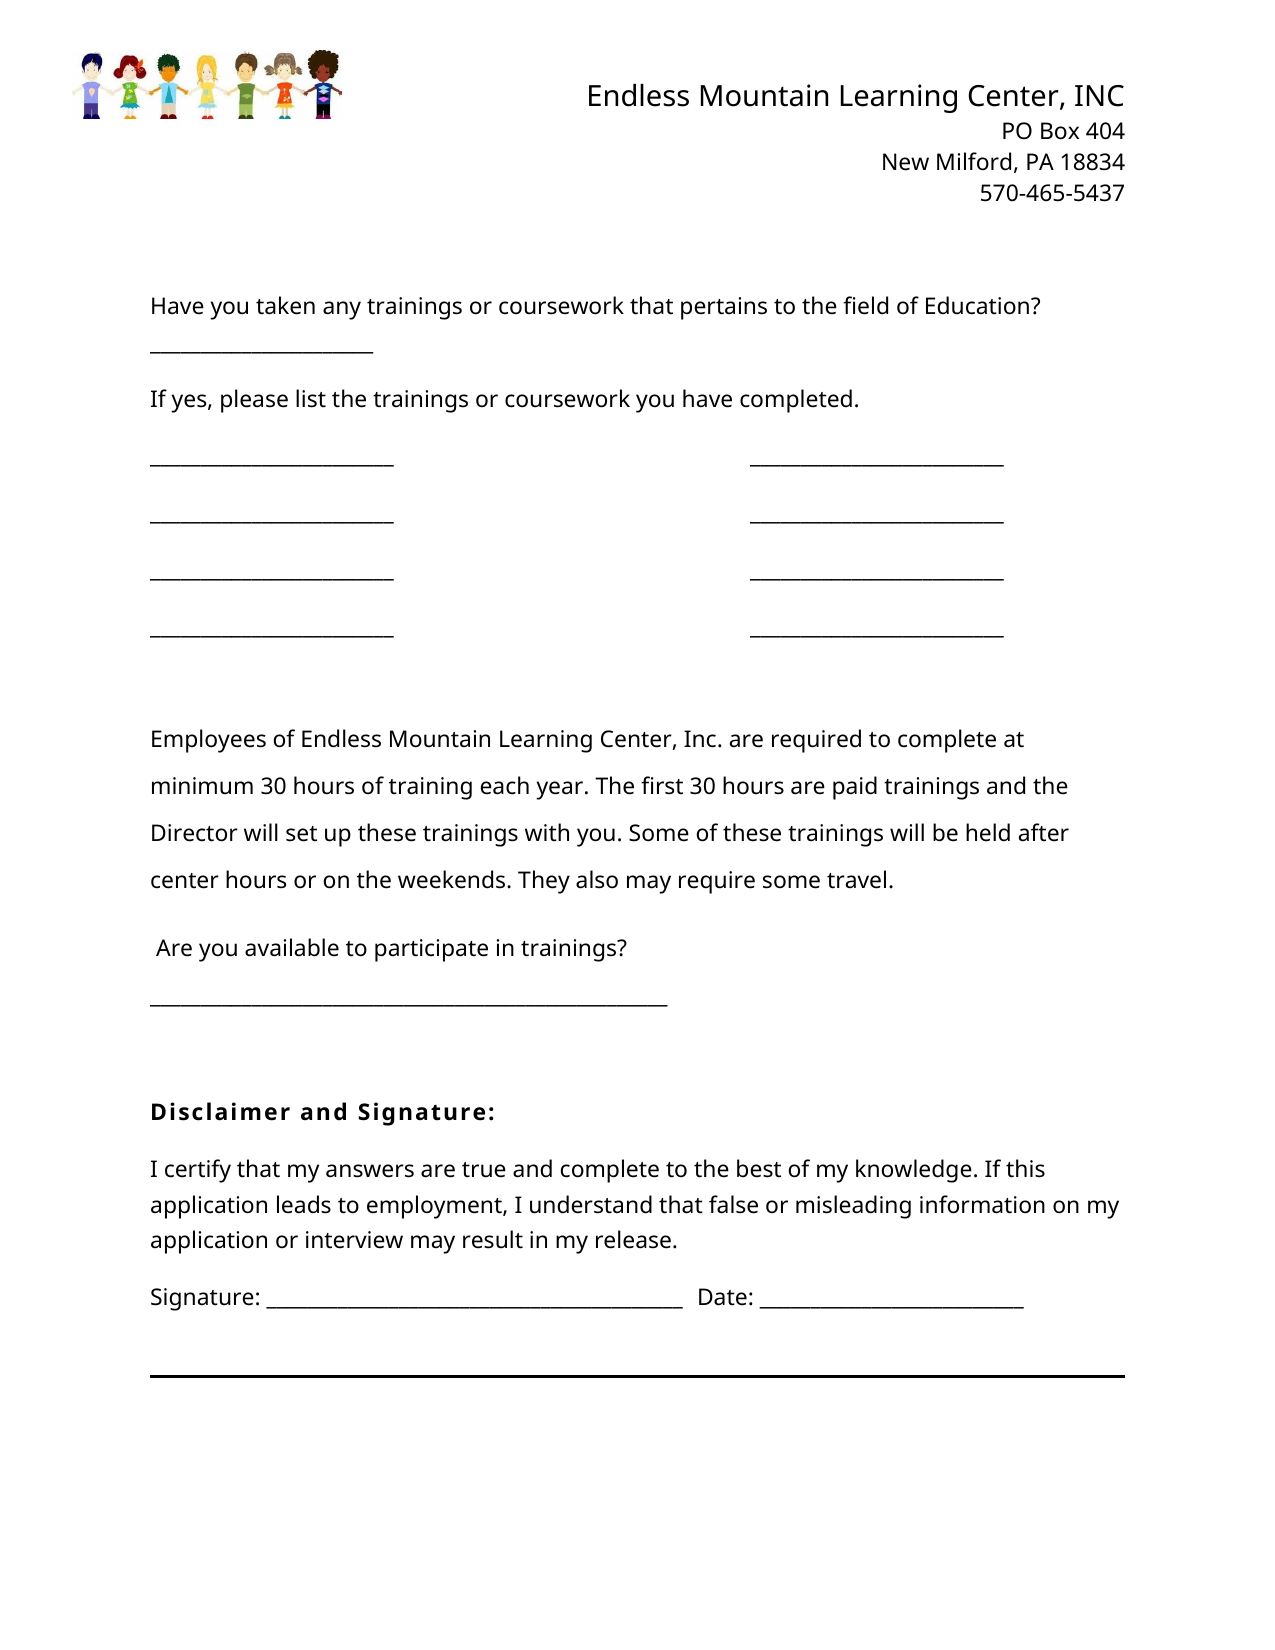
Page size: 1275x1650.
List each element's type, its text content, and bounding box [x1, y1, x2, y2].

text If yes, please list the trainings or coursework you have completed. [150, 383, 1125, 414]
text Have you taken any trainings or coursework that pertains to the field of Education? ______________________ [150, 290, 1125, 357]
text I certify that my answers are true and complete to the best of my knowledge. If this application leads to employment, I understand that false or misleading information on my application or interview may result in my release. [150, 1153, 1125, 1256]
picture [71, 50, 343, 119]
text ________________________ _________________________ [150, 439, 1125, 471]
text Employees of Endless Mountain Learning Center, Inc. are required to complete at minimum 30 hours of training each year. The first 30 hours are paid trainings and the Director will set up these trainings with you. Some of these trainings will be held after center hours or on the weekends. They also may require some travel. [150, 723, 1125, 895]
text ________________________ _________________________ [150, 553, 1125, 584]
text Signature: _________________________________________ Date: __________________________ [150, 1281, 1125, 1312]
text ________________________ _________________________ [150, 496, 1125, 527]
text Disclaimer and Signature: [150, 1096, 1125, 1127]
text Are you available to participate in trainings? ___________________________________________________ [150, 932, 1125, 1010]
text ________________________ _________________________ [150, 610, 1125, 641]
